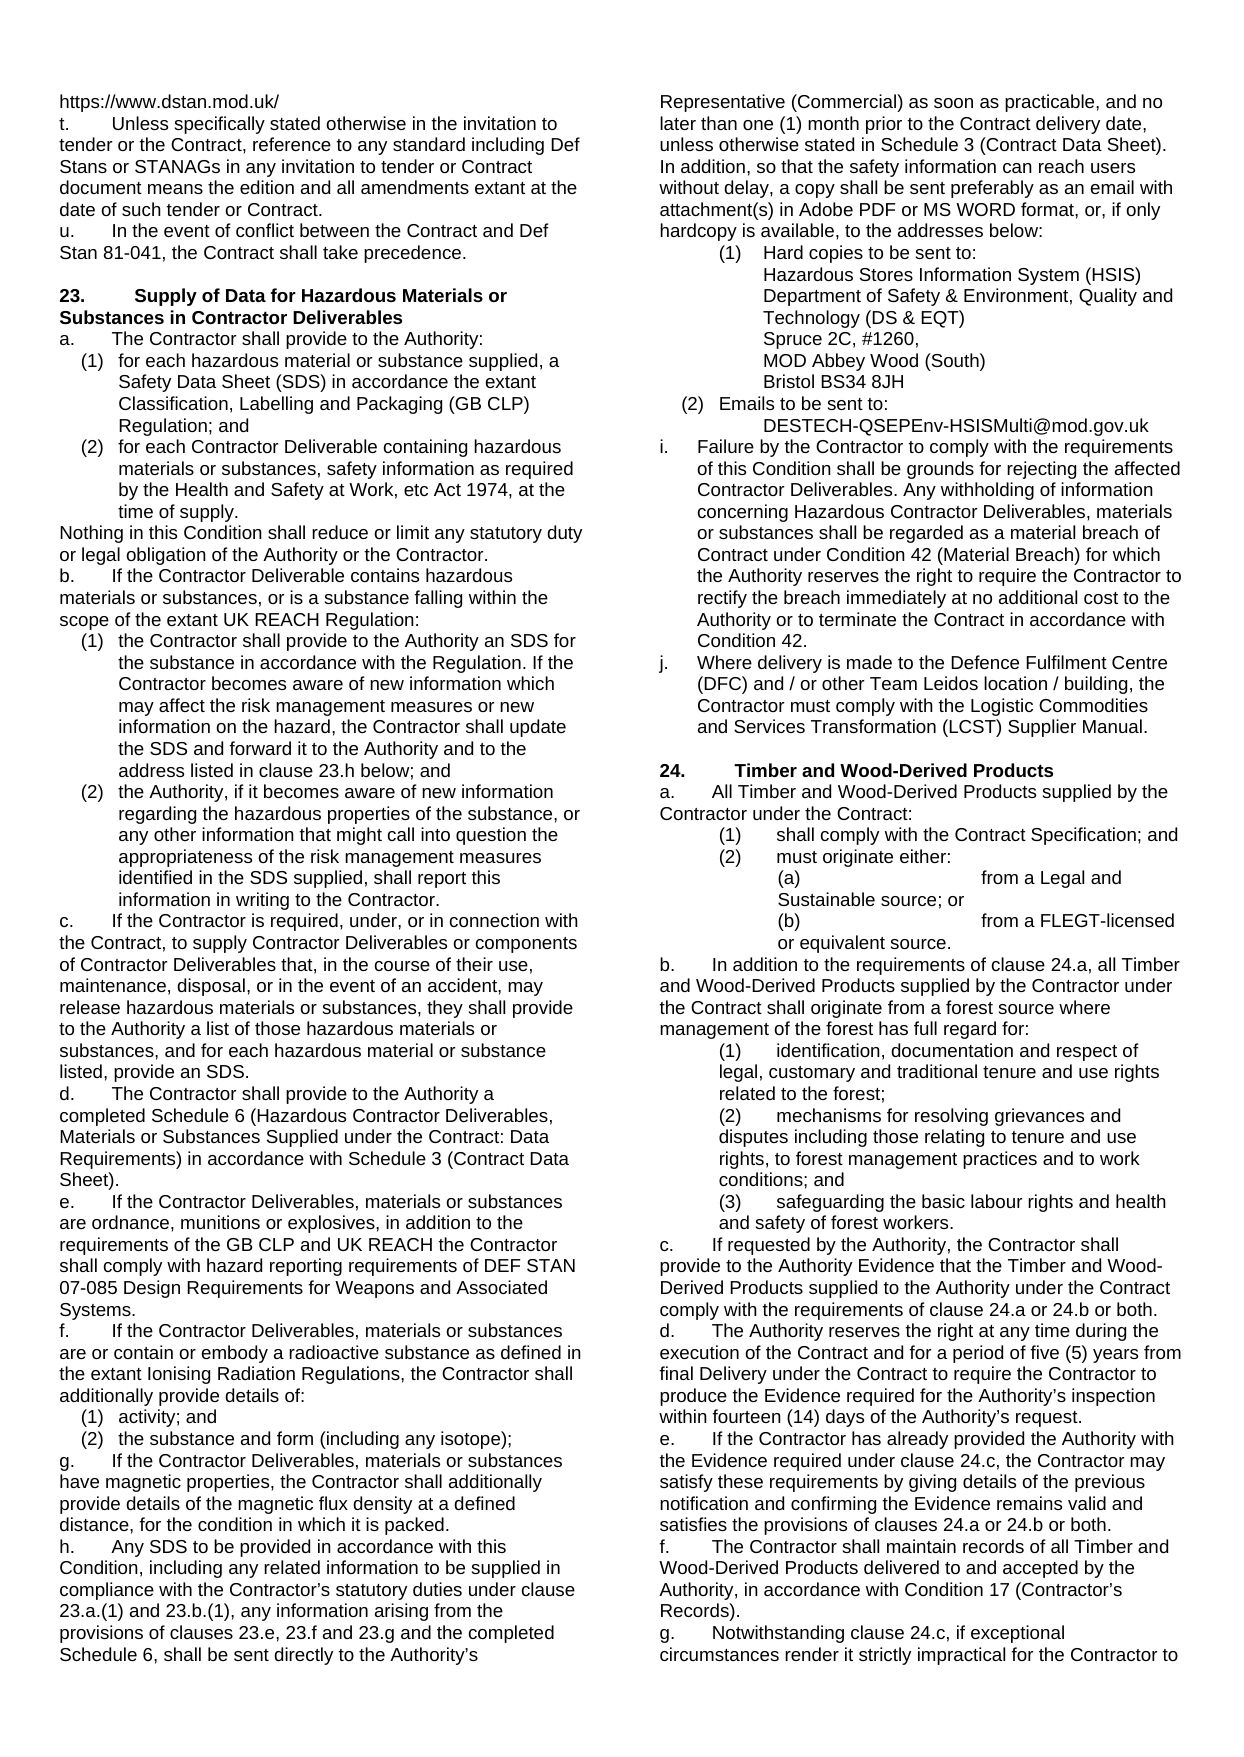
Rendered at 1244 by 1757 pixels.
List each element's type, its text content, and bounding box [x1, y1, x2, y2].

list Where delivery is made to the Defence Fulfilment Centre (DFC) and / or other Team Leidos location / building, the Contractor must comply with the Logistic Commodities and Services Transformation (LCST) Supplier Manual. [659, 652, 1185, 738]
list mechanisms for resolving grievances and disputes including those relating to tenure and use rights, to forest management practices and to work conditions; and [718, 1104, 1185, 1191]
text Department of Safety & Environment, Quality and Technology (DS & EQT) [763, 285, 1185, 328]
list for each Contractor Deliverable containing hazardous materials or substances, safety information as required by the Health and Safety at Work, etc Act 1974, at the time of supply. [81, 436, 584, 522]
list Timber and Wood-Derived Products [659, 759, 1185, 781]
list If the Contractor has already provided the Authority with the Evidence required under clause 24.c, the Contractor may satisfy these requirements by giving details of the previous notification and confirming the Evidence remains valid and satisfies the provisions of clauses 24.a or 24.b or both. [659, 1428, 1185, 1536]
list If the Contractor Deliverables, materials or substances are or contain or embody a radioactive substance as defined in the extant Ionising Radiation Regulations, the Contractor shall additionally provide details of: [59, 1320, 584, 1406]
list If the Contractor Deliverable contains hazardous materials or substances, or is a substance falling within the scope of the extant UK REACH Regulation: [59, 565, 584, 630]
list activity; and [81, 1406, 584, 1428]
text Bristol BS34 8JH [763, 371, 1185, 393]
list The Authority reserves the right at any time during the execution of the Contract and for a period of five (5) years from final Delivery under the Contract to require the Contractor to produce the Evidence required for the Authority’s inspection within fourteen (14) days of the Authority’s request. [659, 1320, 1185, 1428]
list The Contractor shall maintain records of all Timber and Wood-Derived Products delivered to and accepted by the Authority, in accordance with Condition 17 (Contractor’s Records). [659, 1536, 1185, 1622]
list the Contractor shall provide to the Authority an SDS for the substance in accordance with the Regulation. If the Contractor becomes aware of new information which may affect the risk management measures or new information on the hazard, the Contractor shall update the SDS and forward it to the Authority and to the address listed in clause 23.h below; and [81, 630, 584, 781]
list Unless specifically stated otherwise in the invitation to tender or the Contract, reference to any standard including Def Stans or STANAGs in any invitation to tender or Contract document means the edition and all amendments extant at the date of such tender or Contract. [59, 112, 584, 220]
list from a Legal and Sustainable source; or [777, 867, 1185, 910]
list The Contractor shall provide to the Authority a completed Schedule 6 (Hazardous Contractor Deliverables, Materials or Substances Supplied under the Contract: Data Requirements) in accordance with Schedule 3 (Contract Data Sheet). [59, 1083, 584, 1191]
list from a FLEGT-licensed or equivalent source. [777, 910, 1185, 953]
list safeguarding the basic labour rights and health and safety of forest workers. [718, 1191, 1185, 1234]
list In the event of conflict between the Contract and Def Stan 81-041, the Contract shall take precedence. [59, 220, 584, 263]
text MOD Abbey Wood (South) [763, 350, 1185, 371]
list Supply of Data for Hazardous Materials or Substances in Contractor Deliverables [59, 285, 584, 328]
list for each hazardous material or substance supplied, a Safety Data Sheet (SDS) in accordance the extant Classification, Labelling and Packaging (GB CLP) Regulation; and [81, 350, 584, 436]
text DESTECH-QSEPEnv-HSISMulti@mod.gov.uk [763, 414, 1185, 436]
list If requested by the Authority, the Contractor shall provide to the Authority Evidence that the Timber and Wood-Derived Products supplied to the Authority under the Contract comply with the requirements of clause 24.a or 24.b or both. [659, 1234, 1185, 1320]
list Failure by the Contractor to comply with the requirements of this Condition shall be grounds for rejecting the affected Contractor Deliverables. Any withholding of information concerning Hazardous Contractor Deliverables, materials or substances shall be regarded as a material breach of Contract under Condition 42 (Material Breach) for which the Authority reserves the right to require the Contractor to rectify the breach immediately at no additional cost to the Authority or to terminate the Contract in accordance with Condition 42. [659, 436, 1185, 652]
list Emails to be sent to: [681, 393, 1185, 414]
list the Authority, if it becomes aware of new information regarding the hazardous properties of the substance, or any other information that might call into question the appropriateness of the risk management measures identified in the SDS supplied, shall report this information in writing to the Contractor. [81, 781, 584, 910]
list If the Contractor Deliverables, materials or substances have magnetic properties, the Contractor shall additionally provide details of the magnetic flux density at a defined distance, for the condition in which it is packed. [59, 1449, 584, 1536]
list Any SDS to be provided in accordance with this Condition, including any related information to be supplied in compliance with the Contractor’s statutory duties under clause 23.a.(1) and 23.b.(1), any information arising from the provisions of clauses 23.e, 23.f and 23.g and the completed Schedule 6, shall be sent directly to the Authority’s Representative (Commercial) as soon as practicable, and no later than one (1) month prior to the Contract delivery date, unless otherwise stated in Schedule 3 (Contract Data Sheet). In addition, so that the safety information can reach users without delay, a copy shall be sent preferably as an email with attachment(s) in Adobe PDF or MS WORD format, or, if only hardcopy is available, to the addresses below: [659, 91, 1185, 242]
list must originate either: [718, 846, 1185, 867]
list The Contractor shall provide to the Authority: [59, 328, 584, 350]
list If the Contractor Deliverables, materials or substances are ordnance, munitions or explosives, in addition to the requirements of the GB CLP and UK REACH the Contractor shall comply with hazard reporting requirements of DEF STAN 07-085 Design Requirements for Weapons and Associated Systems. [59, 1191, 584, 1320]
list Hard copies to be sent to: [718, 242, 1185, 263]
list All Timber and Wood-Derived Products supplied by the Contractor under the Contract: [659, 781, 1185, 824]
list Any SDS to be provided in accordance with this Condition, including any related information to be supplied in compliance with the Contractor’s statutory duties under clause 23.a.(1) and 23.b.(1), any information arising from the provisions of clauses 23.e, 23.f and 23.g and the completed Schedule 6, shall be sent directly to the Authority’s Representative (Commercial) as soon as practicable, and no later than one (1) month prior to the Contract delivery date, unless otherwise stated in Schedule 3 (Contract Data Sheet). In addition, so that the safety information can reach users without delay, a copy shall be sent preferably as an email with attachment(s) in Adobe PDF or MS WORD format, or, if only hardcopy is available, to the addresses below: [59, 1536, 584, 1665]
list identification, documentation and respect of legal, customary and traditional tenure and use rights related to the forest; [718, 1040, 1185, 1104]
list In addition to the requirements of clause 24.a, all Timber and Wood-Derived Products supplied by the Contractor under the Contract shall originate from a forest source where management of the forest has full regard for: [659, 953, 1185, 1040]
text Spruce 2C, #1260, [763, 328, 1185, 350]
list If the Contractor is required, under, or in connection with the Contract, to supply Contractor Deliverables or components of Contractor Deliverables that, in the course of their use, maintenance, disposal, or in the event of an accident, may release hazardous materials or substances, they shall provide to the Authority a list of those hazardous materials or substances, and for each hazardous material or substance listed, provide an SDS. [59, 910, 584, 1083]
list shall comply with the Contract Specification; and [718, 824, 1185, 846]
text Nothing in this Condition shall reduce or limit any statutory duty or legal obligation of the Authority or the Contractor. [59, 522, 584, 565]
list the substance and form (including any isotope); [81, 1428, 584, 1449]
text Hazardous Stores Information System (HSIS) [763, 263, 1185, 285]
